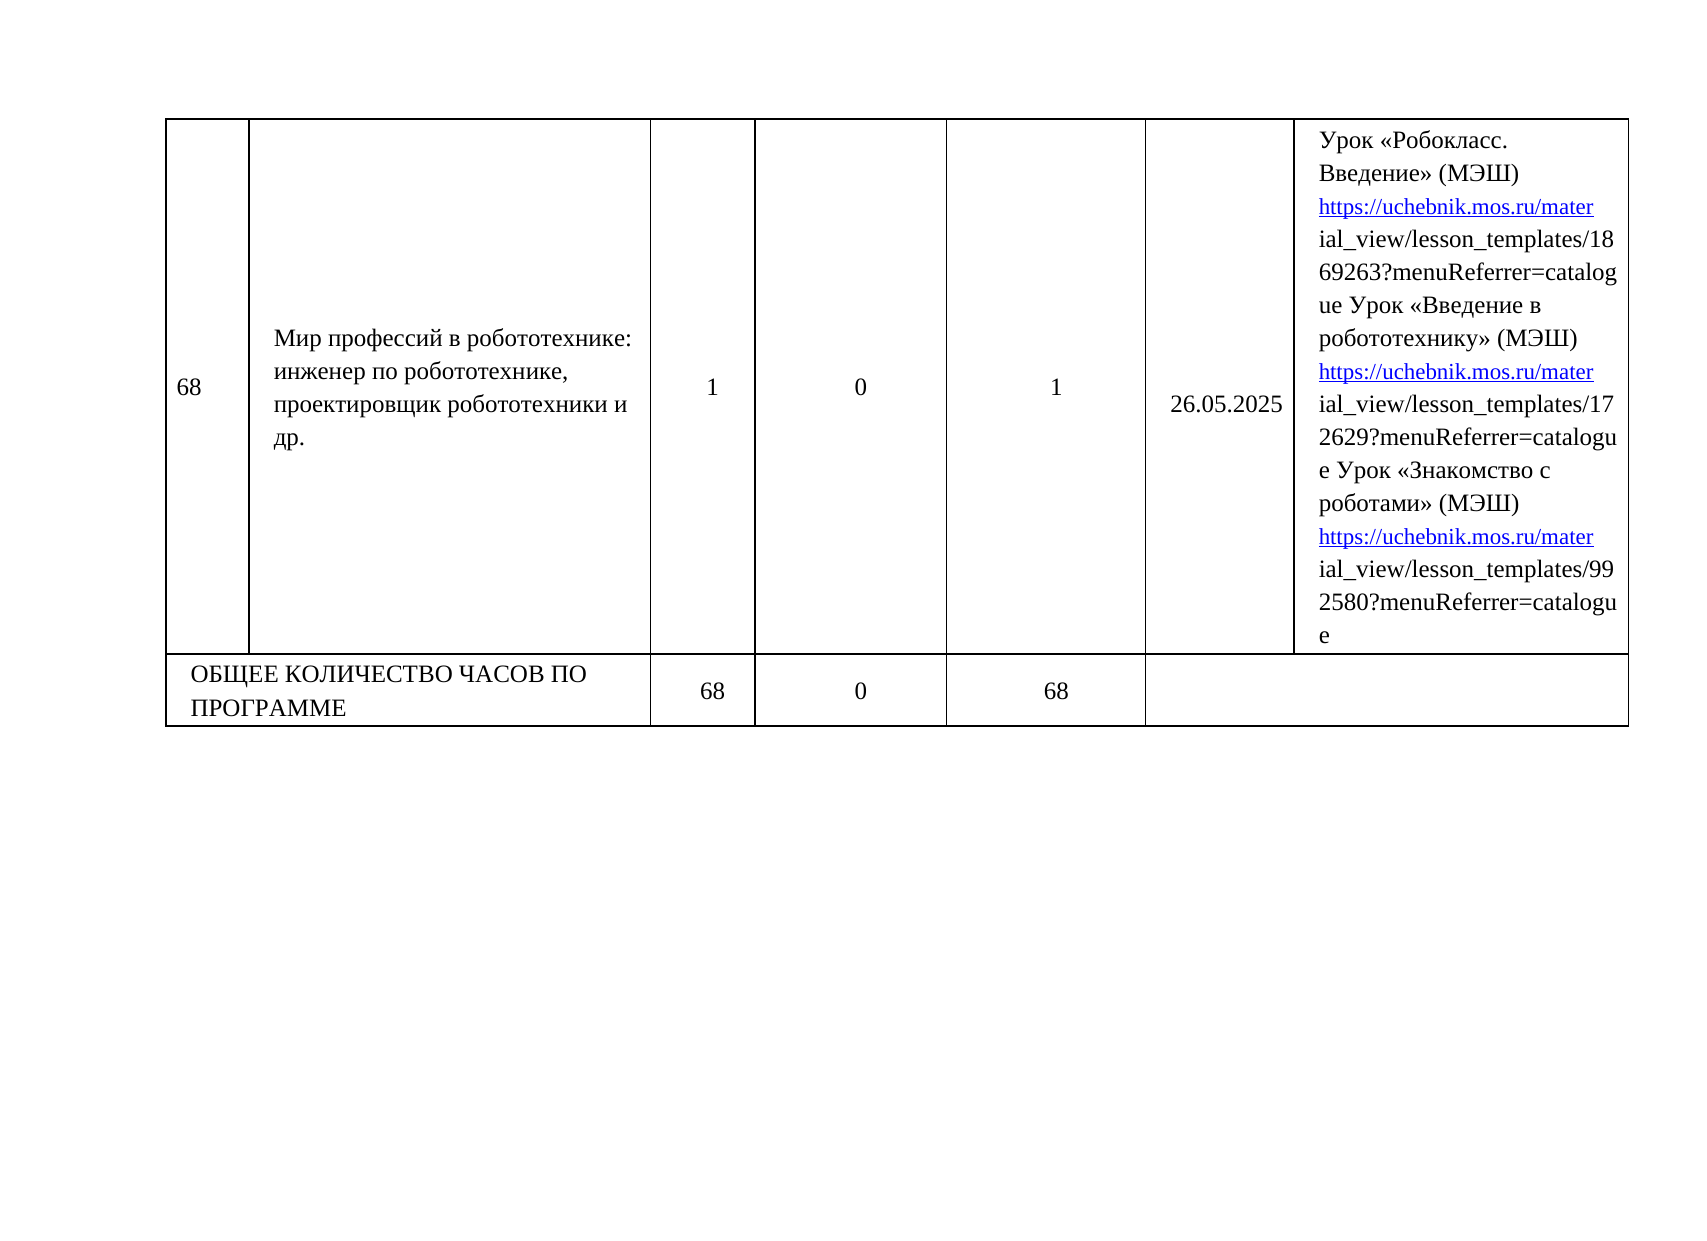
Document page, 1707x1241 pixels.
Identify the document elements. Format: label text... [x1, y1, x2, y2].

table_cell 68 [651, 655, 754, 725]
table_cell [1146, 655, 1628, 725]
table_cell 26.05.2025 [1146, 120, 1293, 653]
table_cell 0 [756, 655, 946, 725]
table_cell ОБЩЕЕ КОЛИЧЕСТВО ЧАСОВ ПО ПРОГРАММЕ [167, 655, 650, 725]
table_cell 1 [947, 120, 1145, 653]
table_cell 68 [947, 655, 1145, 725]
table_cell 68 [167, 120, 248, 653]
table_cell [1295, 120, 1628, 653]
table_cell Мир профессий в робототехнике: инженер по робототехнике, проектировщик робототехники и др. [250, 120, 650, 653]
table_cell 1 [651, 120, 754, 653]
table_cell 0 [756, 120, 946, 653]
